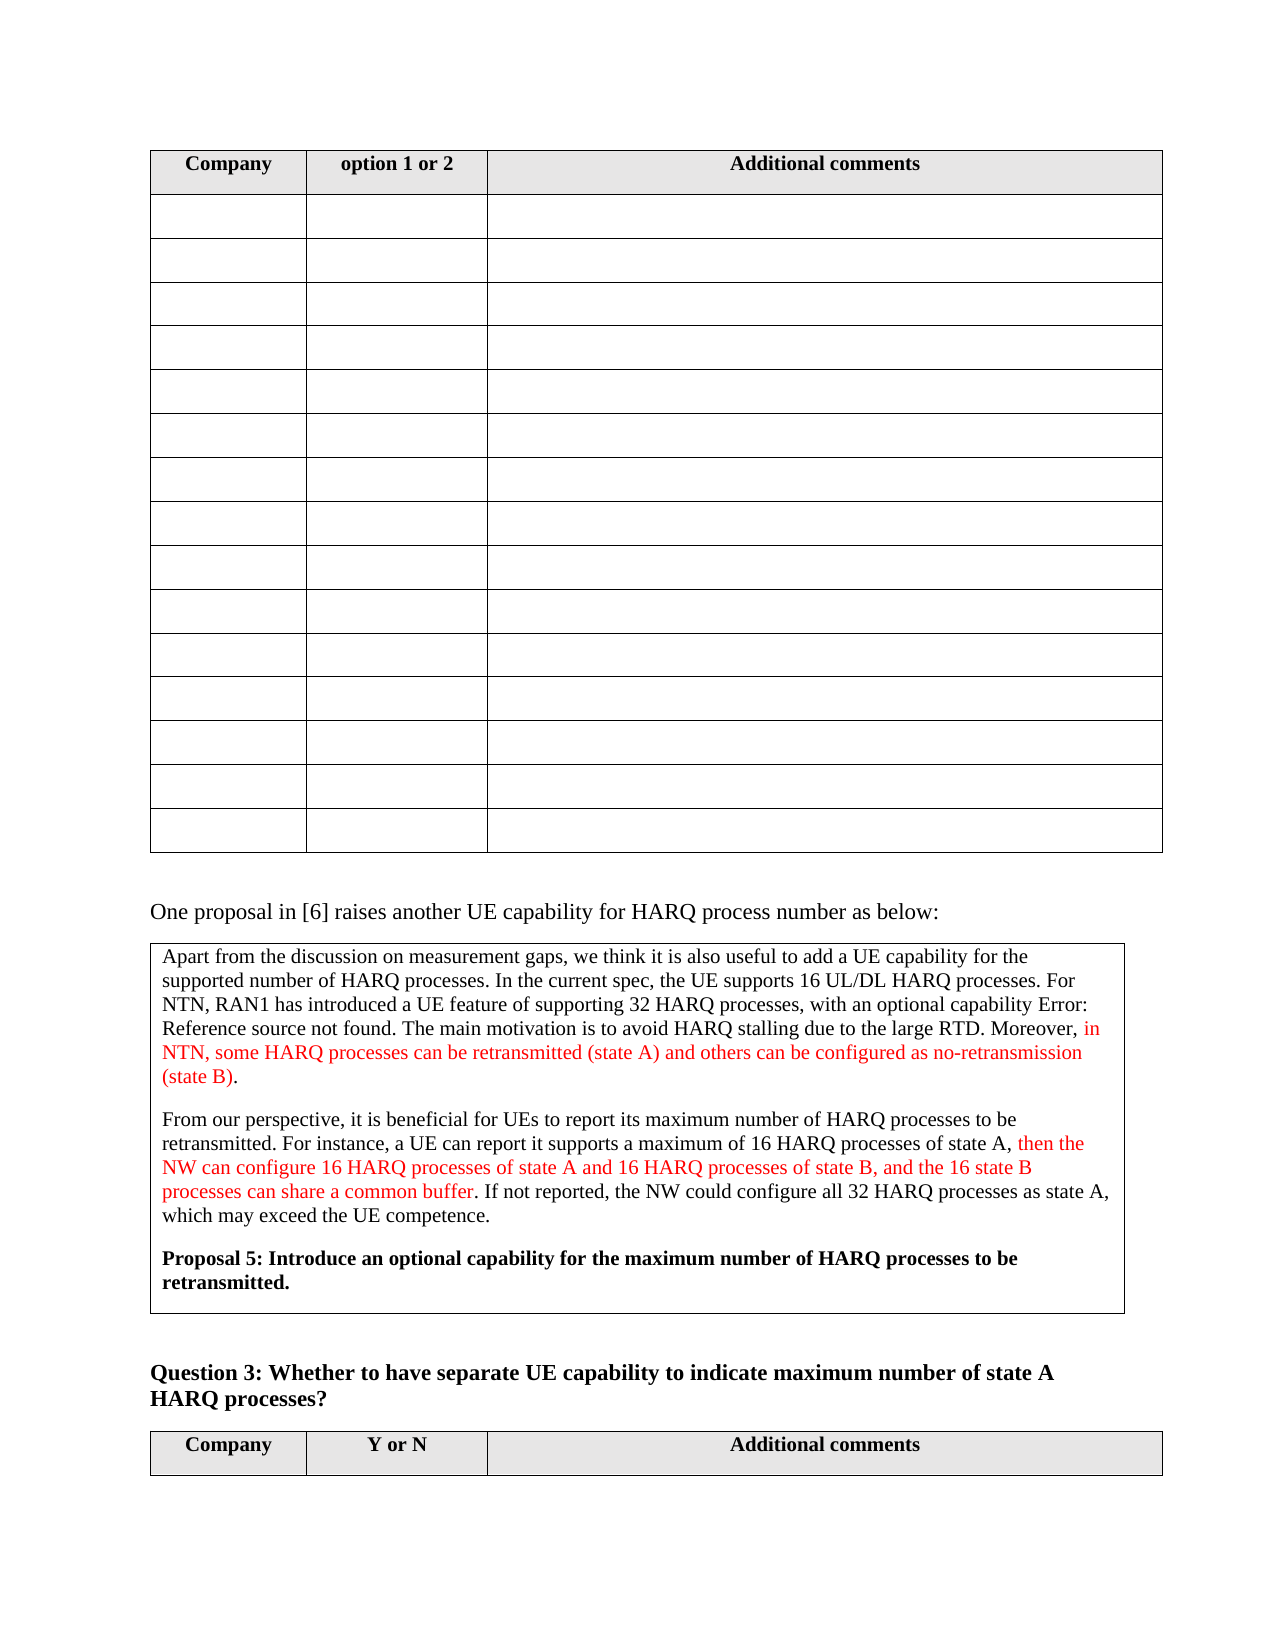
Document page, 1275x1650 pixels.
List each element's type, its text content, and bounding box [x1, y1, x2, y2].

table_cell [488, 765, 1162, 808]
table_cell [307, 502, 487, 545]
table_cell [151, 677, 306, 720]
table_cell [151, 458, 306, 501]
table_cell [307, 677, 487, 720]
table_cell [307, 721, 487, 764]
table_cell [488, 370, 1162, 413]
table_cell [488, 239, 1162, 282]
table_cell [151, 326, 306, 369]
table_cell [488, 195, 1162, 238]
table_cell [488, 326, 1162, 369]
table_cell [307, 590, 487, 632]
table_cell [151, 809, 306, 852]
table_header option 1 or 2 [307, 151, 487, 194]
table_cell [488, 809, 1162, 852]
table_cell [307, 370, 487, 413]
table_cell [307, 283, 487, 325]
table_cell [151, 283, 306, 325]
table_header Company [151, 151, 306, 194]
table_header Y or N [307, 1432, 487, 1474]
table_cell [488, 590, 1162, 632]
table_cell [488, 677, 1162, 720]
table_cell [488, 546, 1162, 588]
table_header Apart from the discussion on measurement gaps, we think it is also useful to add a UE capability for the supported number of HARQ processes. In the current spec, the UE supports 16 UL/DL HARQ processes. For NTN, RAN1 has introduced a UE feature of supporting 32 HARQ processes, with an optional capability [2]. The main motivation is to avoid HARQ stalling due to the large RTD. Moreover, in NTN, some HARQ processes can be retransmitted (state A) and others can be configured as no-retransmission (state B). From our perspective, it is beneficial for UEs to report its maximum number of HARQ processes to be retransmitted. For instance, a UE can report it supports a maximum of 16 HARQ processes of state A, then the NW can configure 16 HARQ processes of state A and 16 HARQ processes of state B, and the 16 state B processes can share a common buffer. If not reported, the NW could configure all 32 HARQ processes as state A, which may exceed the UE competence. Proposal 5: Introduce an optional capability for the maximum number of HARQ processes to be retransmitted. [151, 944, 1124, 1313]
table_cell [307, 458, 487, 501]
table_cell [307, 634, 487, 676]
table_cell [151, 370, 306, 413]
table_cell [488, 283, 1162, 325]
table_cell [151, 634, 306, 676]
table_cell [307, 546, 487, 588]
table_cell [488, 414, 1162, 457]
table_cell [151, 195, 306, 238]
table_cell [151, 414, 306, 457]
table_cell [307, 809, 487, 852]
text Question 3: Whether to have separate UE capability to indicate maximum number of state A HARQ processes? [150, 1359, 1125, 1412]
table_cell [307, 326, 487, 369]
table_header Company [151, 1432, 306, 1474]
table_cell [151, 721, 306, 764]
table_cell [307, 765, 487, 808]
table_cell [307, 239, 487, 282]
table_header Additional comments [488, 151, 1162, 194]
table_cell [151, 590, 306, 632]
table_header Additional comments [488, 1432, 1162, 1474]
table_cell [488, 502, 1162, 545]
table_cell [488, 634, 1162, 676]
table_cell [151, 239, 306, 282]
table_cell [488, 458, 1162, 501]
table_cell [151, 765, 306, 808]
table_cell [307, 414, 487, 457]
table_cell [151, 502, 306, 545]
table_cell [488, 721, 1162, 764]
table_cell [307, 195, 487, 238]
table_cell [151, 546, 306, 588]
text One proposal in [6] raises another UE capability for HARQ process number as below: [150, 898, 1125, 924]
